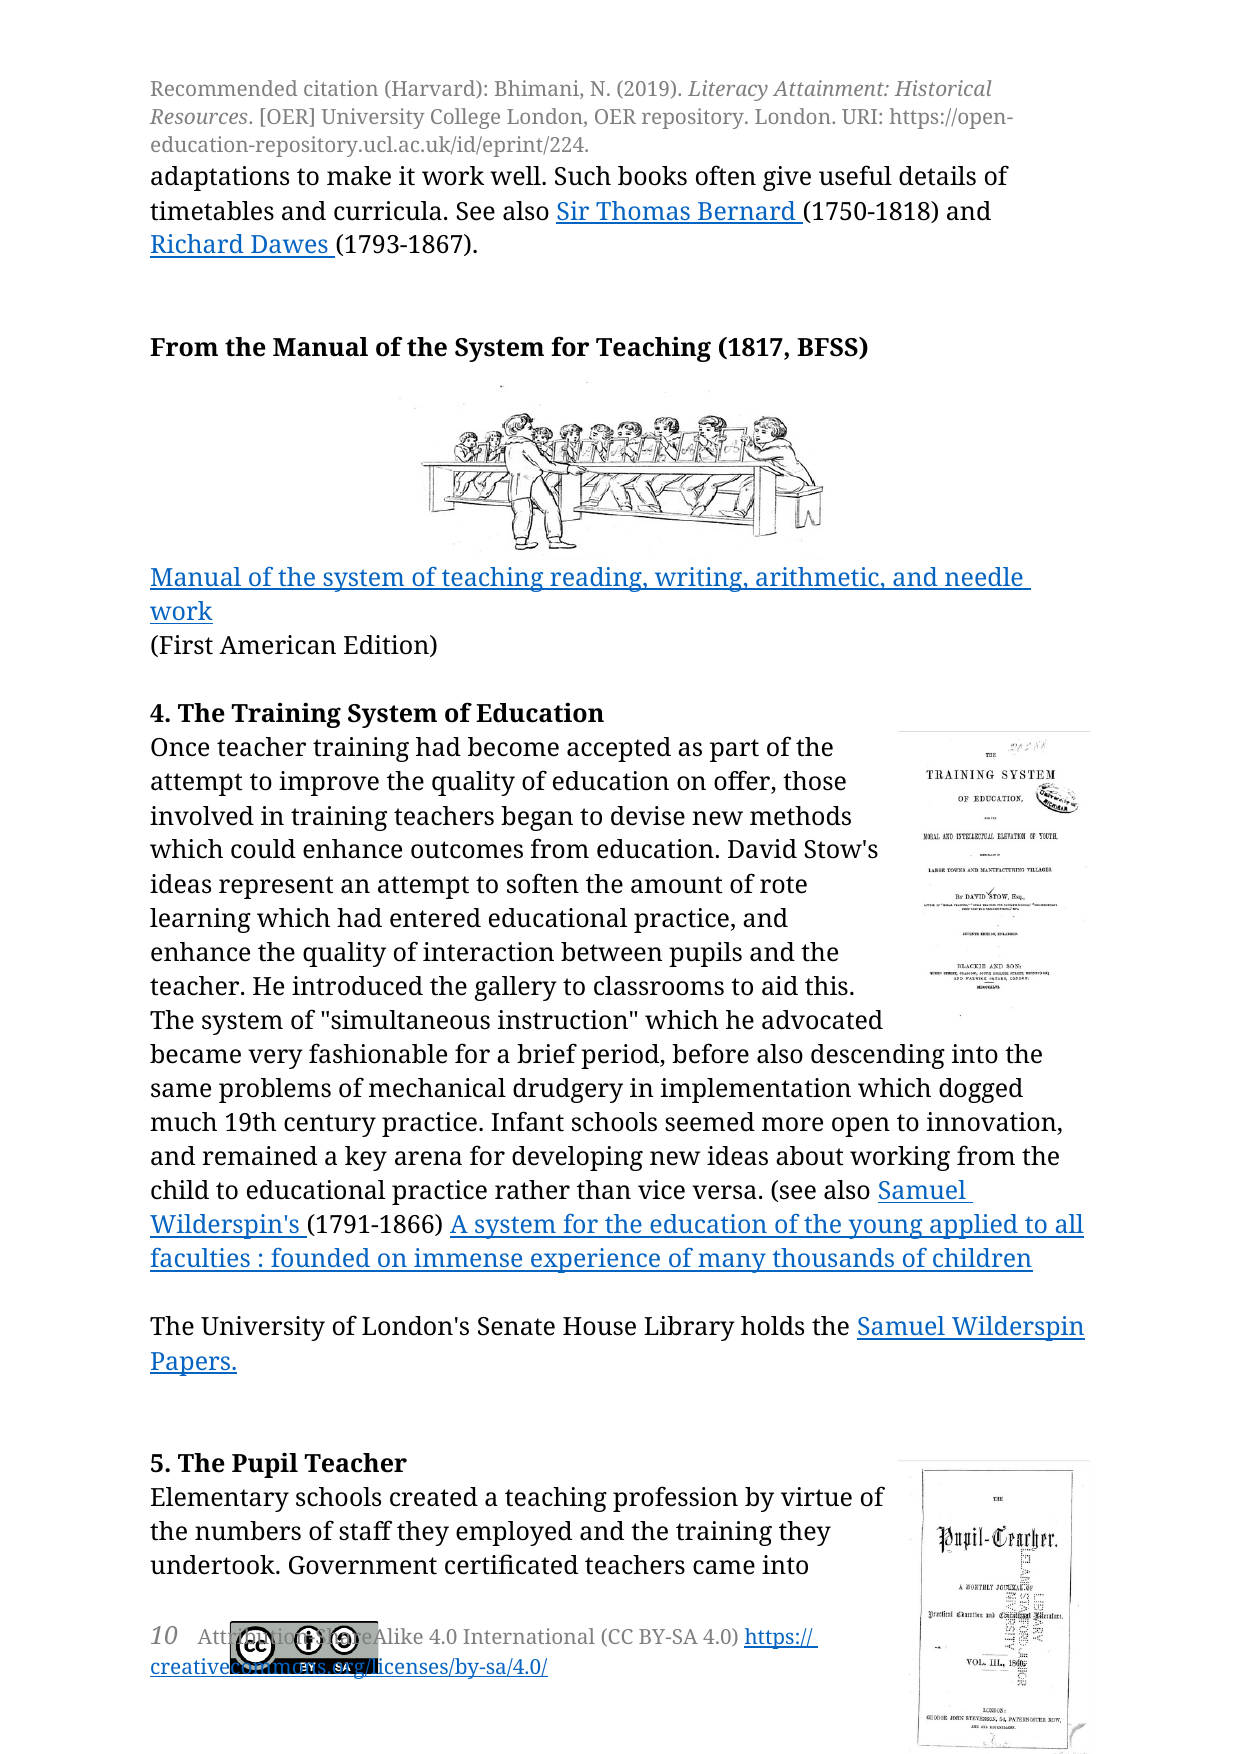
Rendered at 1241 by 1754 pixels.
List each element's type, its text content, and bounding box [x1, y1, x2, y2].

picture [334, 1664, 340, 1673]
picture [243, 1664, 249, 1673]
picture [380, 363, 860, 560]
picture [366, 1659, 372, 1674]
text The University of London's Senate House Library holds the Samuel Wilderspin Papers. [150, 1309, 1090, 1377]
text Once teacher training had become accepted as part of the attempt to improve the quality of education on offer, those involved in training teachers began to devise new methods which could enhance outcomes from education. David Stow's ideas represent an attempt to soften the amount of rote learning which had entered educational practice, and enhance the quality of interaction between pupils and the teacher. He introduced the gallery to classrooms to aid this. The system of "simultaneous instruction" which he advocated became very fashionable for a brief period, before also descending into the same problems of mechanical drudgery in implementation which dogged much 19th century practice. Infant schools seemed more open to innovation, and remained a key arena for developing new ideas about working from the child to educational practice rather than vice versa. (see also Samuel Wilderspin's (1791-1866) A system for the education of the young applied to all faculties : founded on immense experience of many thousands of children [150, 730, 1090, 1275]
picture [229, 1621, 379, 1674]
text 4. The Training System of Education [150, 696, 1090, 730]
picture [263, 1664, 267, 1674]
text Manual of the system of teaching reading, writing, arithmetic, and needle work [150, 560, 1090, 628]
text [150, 159, 1090, 261]
text 5. The Pupil Teacher [150, 1445, 1090, 1479]
text (First American Edition) [150, 628, 1090, 662]
picture [294, 1664, 300, 1673]
text From the Manual of the System for Teaching (1817, BFSS) [150, 329, 1090, 363]
picture [898, 731, 1091, 1026]
picture [283, 1664, 287, 1674]
picture [898, 1460, 1091, 1754]
